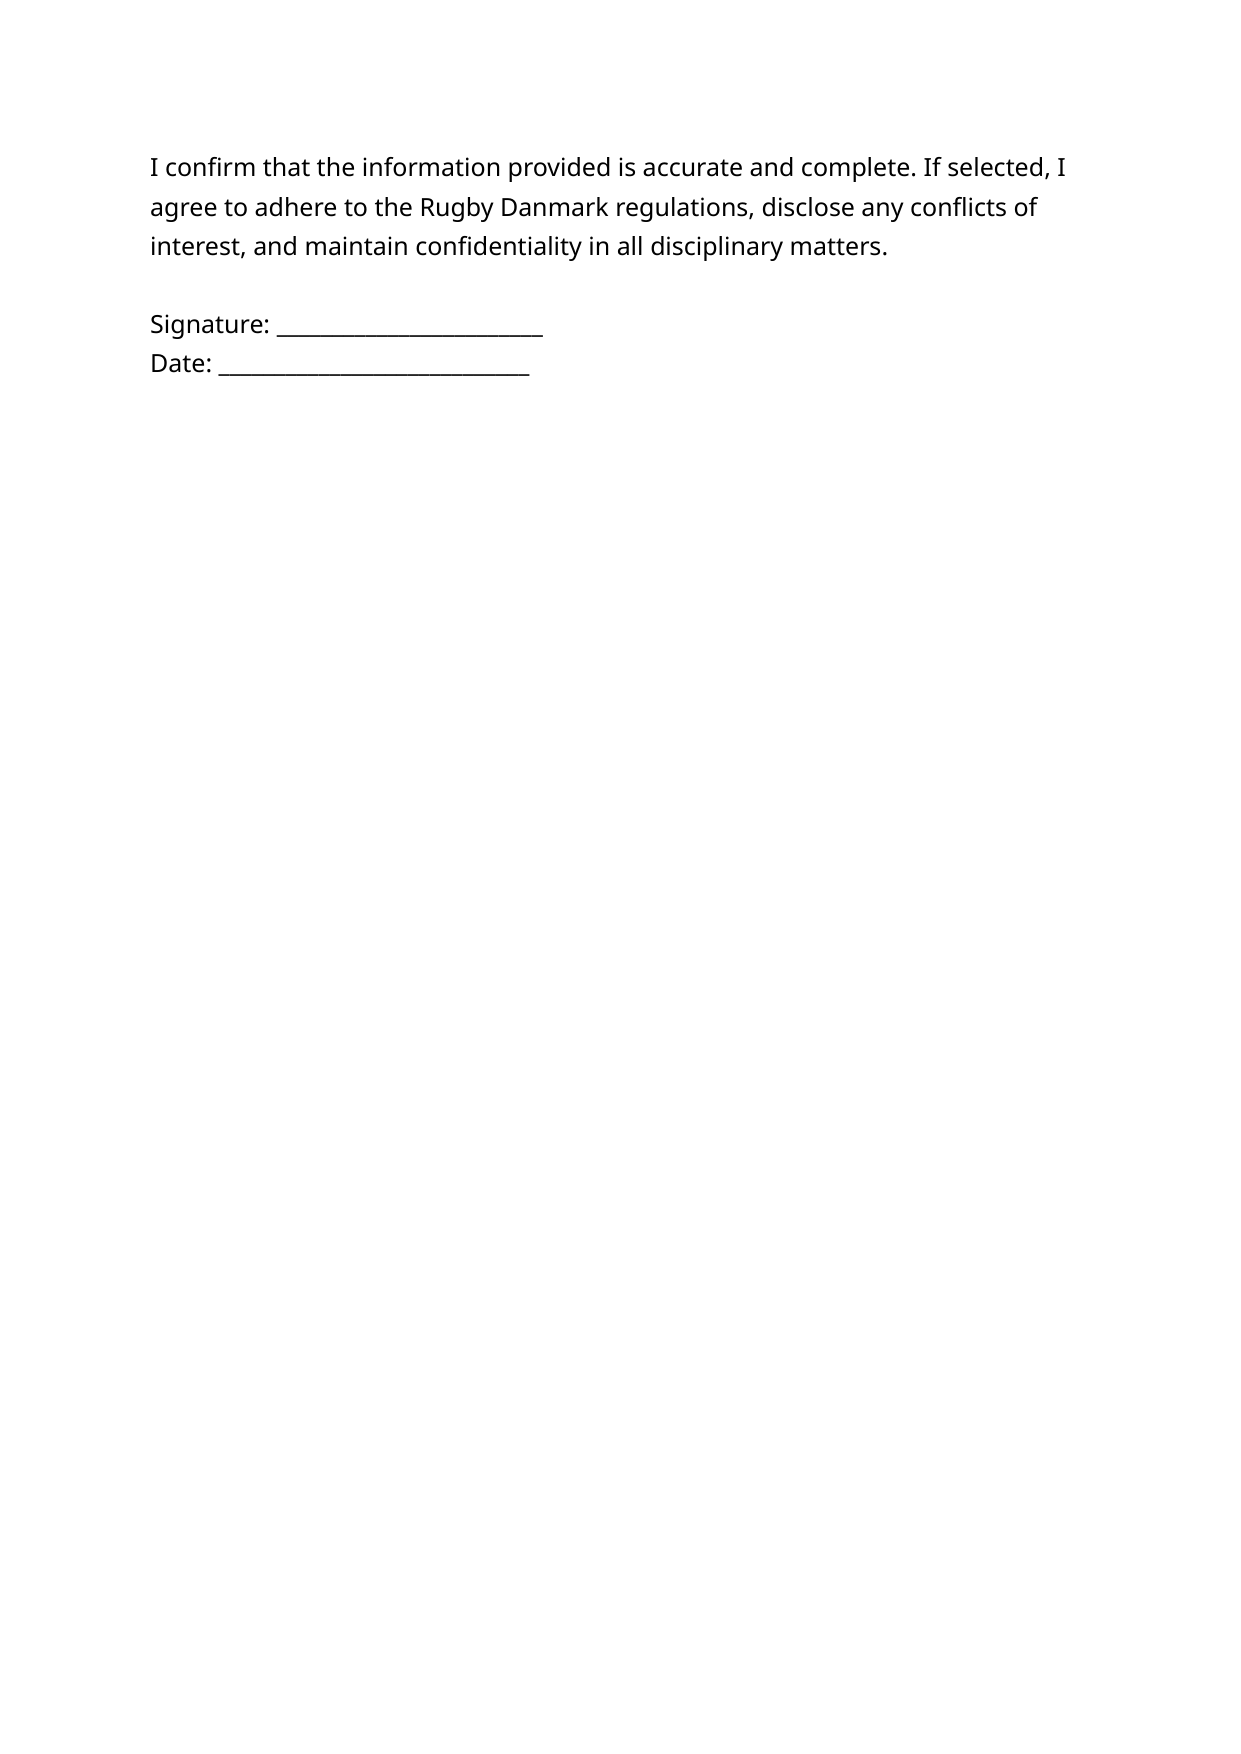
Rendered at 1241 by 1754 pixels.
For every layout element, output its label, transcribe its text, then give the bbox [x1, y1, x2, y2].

text I confirm that the information provided is accurate and complete. If selected, I agree to adhere to the Rugby Danmark regulations, disclose any conflicts of interest, and maintain confidentiality in all disciplinary matters. [150, 150, 1090, 262]
text Signature: ________________________ Date: ____________________________ [150, 307, 1090, 380]
